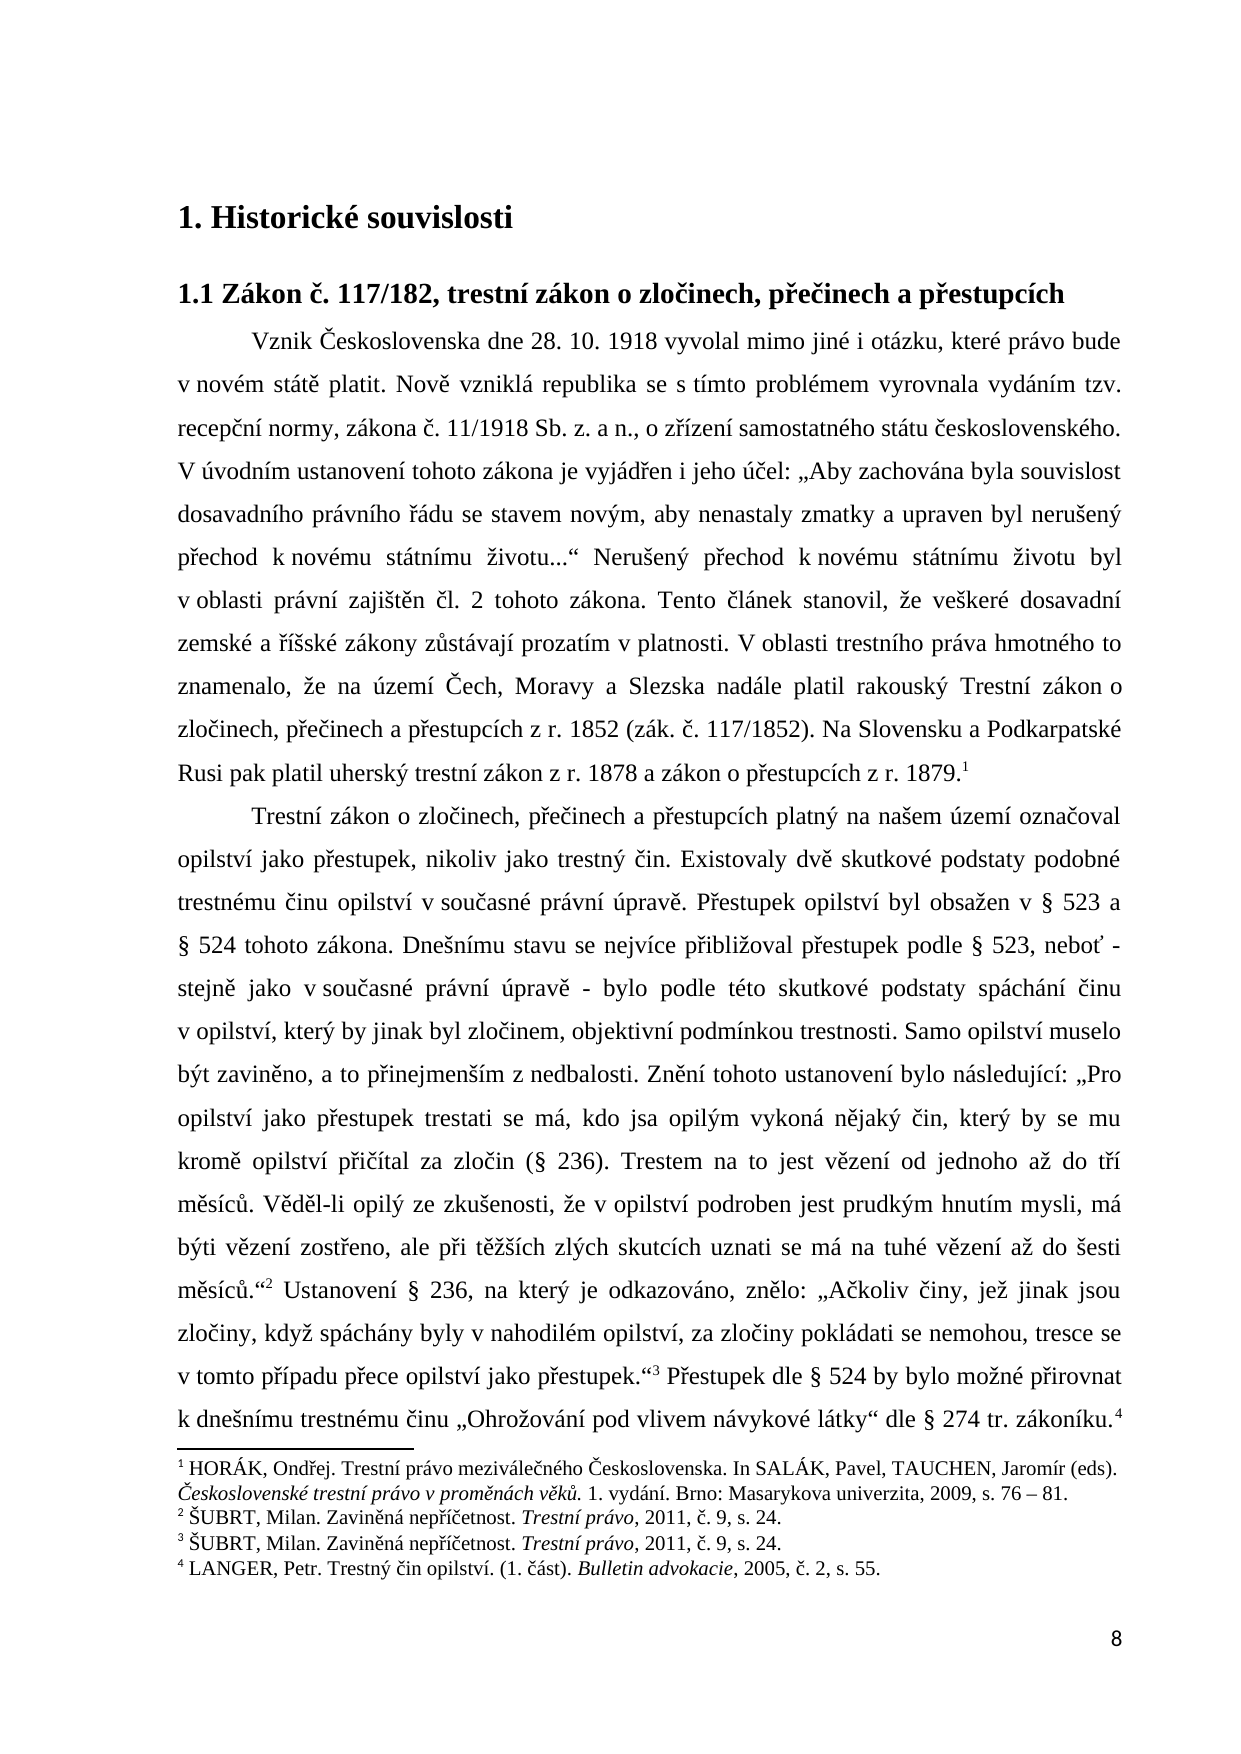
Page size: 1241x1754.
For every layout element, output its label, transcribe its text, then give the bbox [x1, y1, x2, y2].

subtitle 1.1 Zákon č. 117/182, trestní zákon o zločinech, přečinech a přestupcích [177, 276, 1122, 309]
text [177, 326, 1122, 1433]
subtitle 1. Historické souvislosti [177, 198, 1122, 236]
